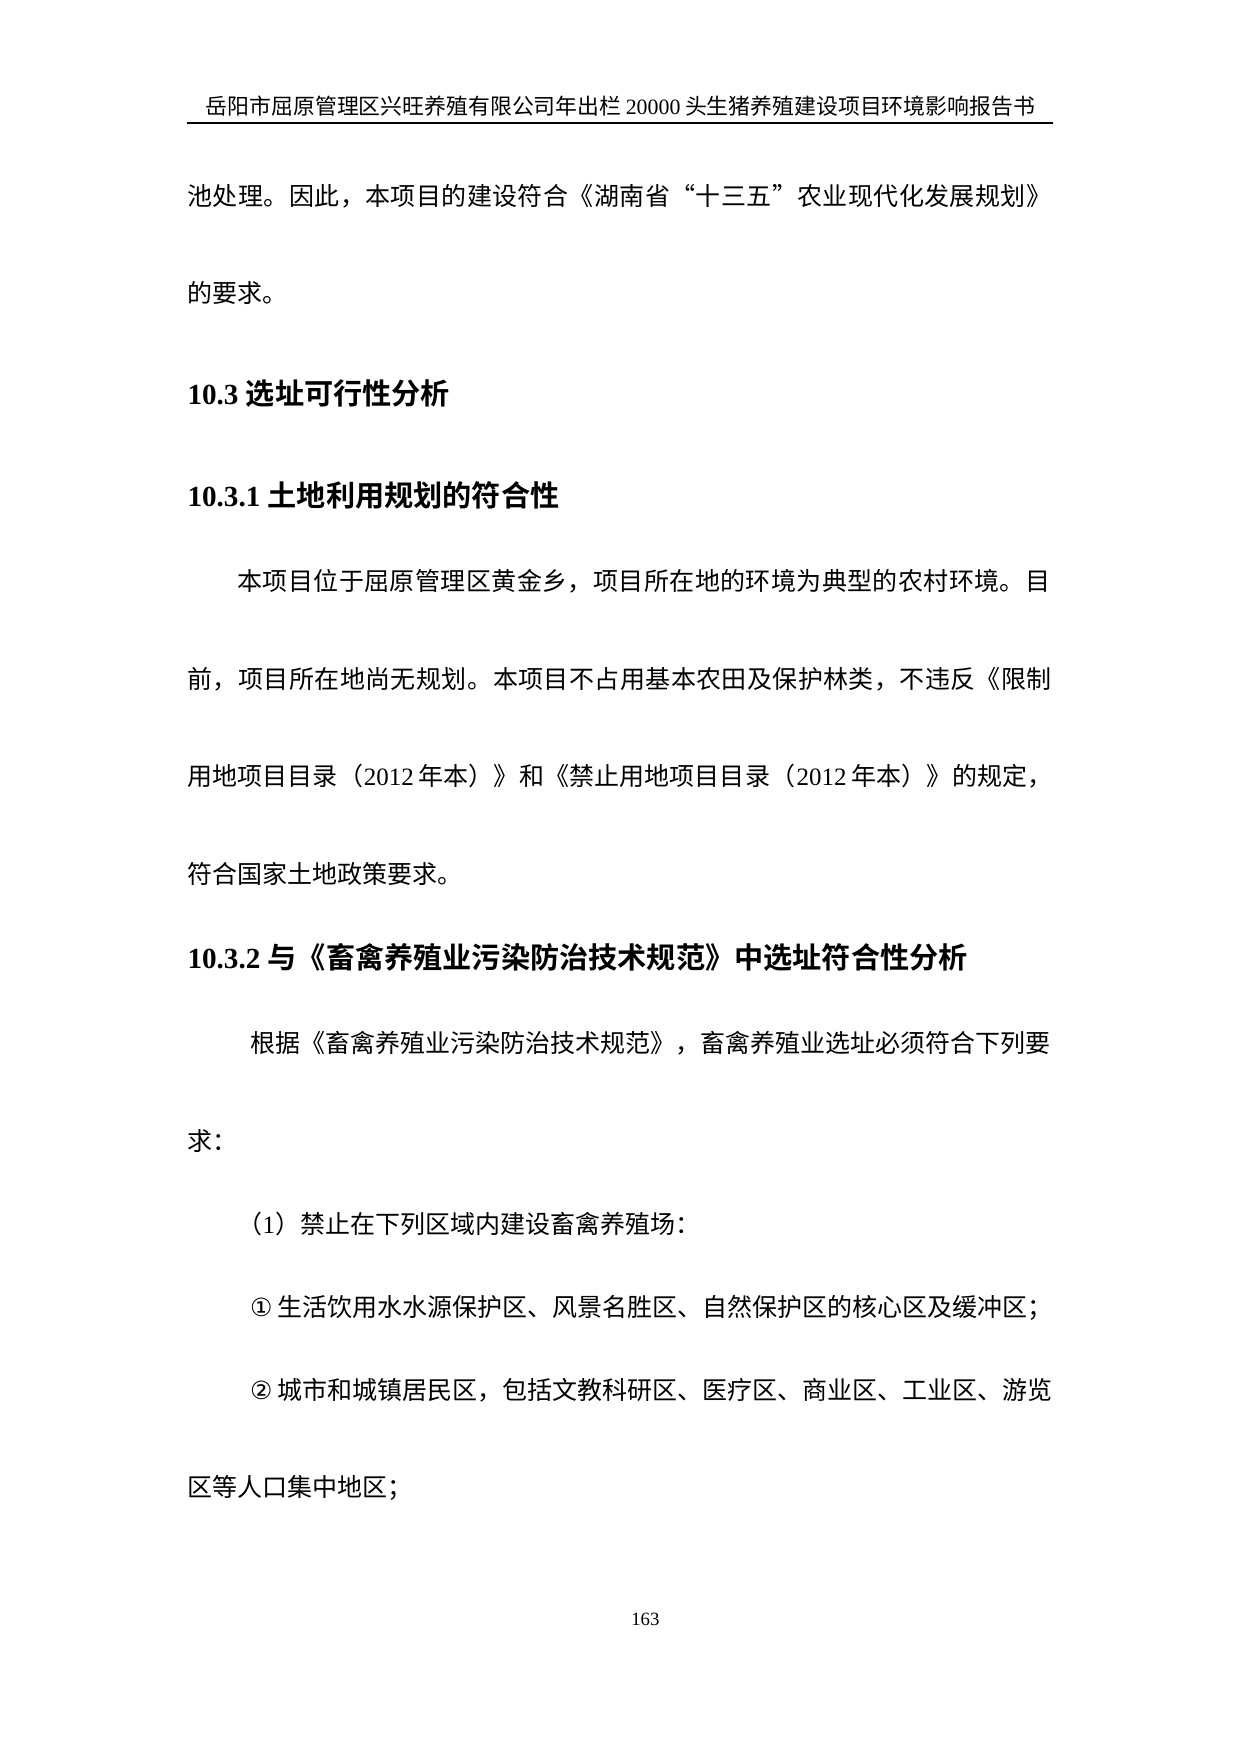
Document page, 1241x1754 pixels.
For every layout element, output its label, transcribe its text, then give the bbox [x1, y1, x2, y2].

text ②城市和城镇居民区，包括文教科研区、医疗区、商业区、工业区、游览区等人口集中地区； [187, 1356, 1053, 1518]
text ①生活饮用水水源保护区、风景名胜区、自然保护区的核心区及缓冲区； [187, 1273, 1053, 1338]
text 10.3.2 与《畜禽养殖业污染防治技术规范》中选址符合性分析 [187, 923, 1053, 988]
text 10.3.1 土地利用规划的符合性 [187, 461, 1053, 526]
text （1）禁止在下列区域内建设畜禽养殖场： [187, 1190, 1053, 1255]
text 本项目位于屈原管理区黄金乡，项目所在地的环境为典型的农村环境。目前，项目所在地尚无规划。本项目不占用基本农田及保护林类，不违反《限制用地项目目录（2012年本）》和《禁止用地项目目录（2012年本）》的规定，符合国家土地政策要求。 [187, 547, 1053, 905]
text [187, 162, 1053, 324]
text 根据《畜禽养殖业污染防治技术规范》，畜禽养殖业选址必须符合下列要求： [187, 1009, 1053, 1172]
subtitle 10.3 选址可行性分析 [187, 359, 1053, 424]
